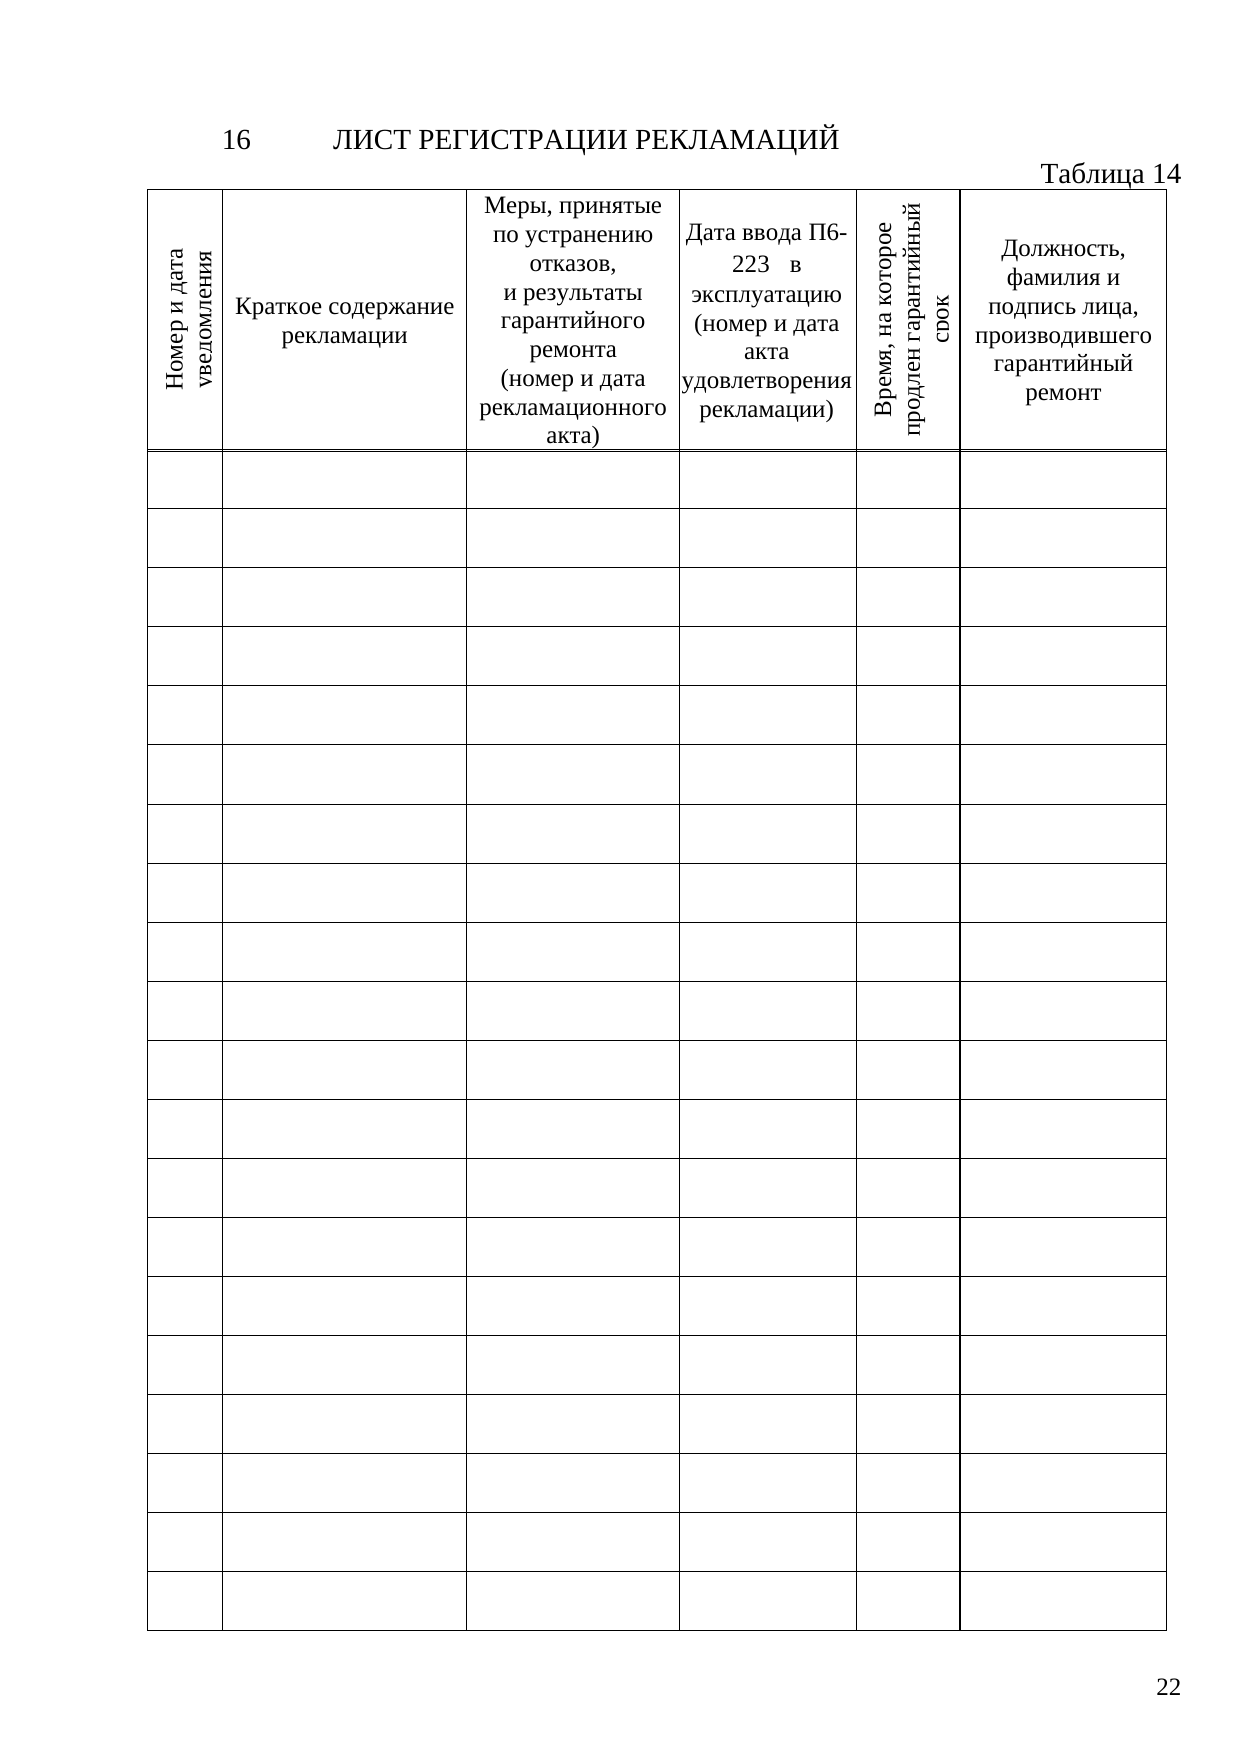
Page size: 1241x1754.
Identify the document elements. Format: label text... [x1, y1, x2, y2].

subtitle ЛИСТ РЕГИСТРАЦИИ РЕКЛАМАЦИЙ [148, 122, 1181, 156]
text Таблица 14 [148, 156, 1181, 189]
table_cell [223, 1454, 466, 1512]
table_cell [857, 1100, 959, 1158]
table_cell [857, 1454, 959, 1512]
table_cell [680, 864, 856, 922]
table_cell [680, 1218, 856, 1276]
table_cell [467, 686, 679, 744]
table_cell [680, 452, 856, 508]
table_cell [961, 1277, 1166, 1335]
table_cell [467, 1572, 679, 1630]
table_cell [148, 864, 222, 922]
table_cell [223, 568, 466, 626]
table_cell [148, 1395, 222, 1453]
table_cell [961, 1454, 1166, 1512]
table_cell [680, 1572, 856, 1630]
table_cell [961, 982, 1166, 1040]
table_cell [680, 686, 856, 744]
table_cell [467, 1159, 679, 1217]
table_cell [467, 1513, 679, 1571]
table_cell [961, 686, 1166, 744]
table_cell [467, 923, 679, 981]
table_cell [680, 568, 856, 626]
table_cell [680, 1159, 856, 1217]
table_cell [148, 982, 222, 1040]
table_cell [857, 627, 959, 685]
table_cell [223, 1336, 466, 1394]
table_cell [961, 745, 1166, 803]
table_cell [467, 452, 679, 508]
table_header Время, на которое продлен гарантийный срок [857, 190, 959, 449]
table_cell [223, 452, 466, 508]
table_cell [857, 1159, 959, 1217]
table_cell [148, 452, 222, 508]
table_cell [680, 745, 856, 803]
table_cell [148, 568, 222, 626]
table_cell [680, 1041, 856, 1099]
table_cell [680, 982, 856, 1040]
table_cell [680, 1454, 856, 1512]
table_cell [467, 568, 679, 626]
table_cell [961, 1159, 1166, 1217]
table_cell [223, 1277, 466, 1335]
table_header Должность, фамилия и подпись лица, производившего гарантийный ремонт [961, 190, 1166, 449]
table_cell [680, 509, 856, 567]
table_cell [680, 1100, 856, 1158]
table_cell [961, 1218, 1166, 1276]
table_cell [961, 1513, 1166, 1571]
table_cell [680, 627, 856, 685]
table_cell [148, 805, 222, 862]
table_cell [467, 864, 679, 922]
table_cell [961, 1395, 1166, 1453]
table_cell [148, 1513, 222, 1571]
table_cell [223, 686, 466, 744]
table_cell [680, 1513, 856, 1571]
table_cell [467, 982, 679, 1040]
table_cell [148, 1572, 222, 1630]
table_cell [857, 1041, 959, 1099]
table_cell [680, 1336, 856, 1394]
table_header Краткое содержание рекламации [223, 190, 466, 449]
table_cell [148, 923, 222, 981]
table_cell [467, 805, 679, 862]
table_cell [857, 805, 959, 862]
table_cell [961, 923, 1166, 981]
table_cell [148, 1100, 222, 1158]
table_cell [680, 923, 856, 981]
table_cell [961, 568, 1166, 626]
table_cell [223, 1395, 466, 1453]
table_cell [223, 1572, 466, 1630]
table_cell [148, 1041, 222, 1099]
table_header Дата ввода П6-223 в эксплуатацию (номер и дата акта удовлетворения рекламации) [680, 190, 856, 449]
table_header Номер и дата уведомления [148, 190, 222, 449]
table_cell [148, 627, 222, 685]
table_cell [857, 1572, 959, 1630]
table_cell [148, 509, 222, 567]
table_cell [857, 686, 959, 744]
table_cell [223, 509, 466, 567]
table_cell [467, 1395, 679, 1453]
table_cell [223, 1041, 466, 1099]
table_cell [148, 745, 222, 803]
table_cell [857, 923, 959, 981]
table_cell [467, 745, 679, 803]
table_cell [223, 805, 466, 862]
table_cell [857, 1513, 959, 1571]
table_cell [961, 509, 1166, 567]
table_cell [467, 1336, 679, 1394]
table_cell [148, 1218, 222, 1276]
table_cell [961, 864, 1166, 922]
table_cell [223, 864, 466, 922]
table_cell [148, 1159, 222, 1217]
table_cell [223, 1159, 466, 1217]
table_cell [961, 627, 1166, 685]
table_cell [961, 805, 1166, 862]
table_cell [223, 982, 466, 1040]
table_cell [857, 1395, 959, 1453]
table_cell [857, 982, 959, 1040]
table_cell [857, 568, 959, 626]
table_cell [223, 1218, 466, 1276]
table_header Меры, принятые по устранению отказов, и результаты гарантийного ремонта (номер и дата рекламационного акта) [467, 190, 679, 449]
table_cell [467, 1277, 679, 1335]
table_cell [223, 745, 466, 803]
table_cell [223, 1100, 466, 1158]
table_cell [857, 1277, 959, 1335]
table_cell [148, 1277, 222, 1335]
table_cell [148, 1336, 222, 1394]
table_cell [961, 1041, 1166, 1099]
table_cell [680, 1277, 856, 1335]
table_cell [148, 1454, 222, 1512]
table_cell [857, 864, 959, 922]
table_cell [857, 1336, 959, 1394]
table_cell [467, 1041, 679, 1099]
table_cell [148, 686, 222, 744]
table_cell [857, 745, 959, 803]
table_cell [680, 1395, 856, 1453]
table_cell [857, 452, 959, 508]
table_cell [857, 509, 959, 567]
table_cell [223, 627, 466, 685]
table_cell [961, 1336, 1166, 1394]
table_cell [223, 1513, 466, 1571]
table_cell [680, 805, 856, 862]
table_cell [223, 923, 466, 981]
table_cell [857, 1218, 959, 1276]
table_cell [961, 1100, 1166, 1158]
table_cell [467, 627, 679, 685]
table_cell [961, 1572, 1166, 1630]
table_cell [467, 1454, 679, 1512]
table_cell [467, 509, 679, 567]
table_cell [961, 452, 1166, 508]
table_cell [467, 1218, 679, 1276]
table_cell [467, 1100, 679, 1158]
